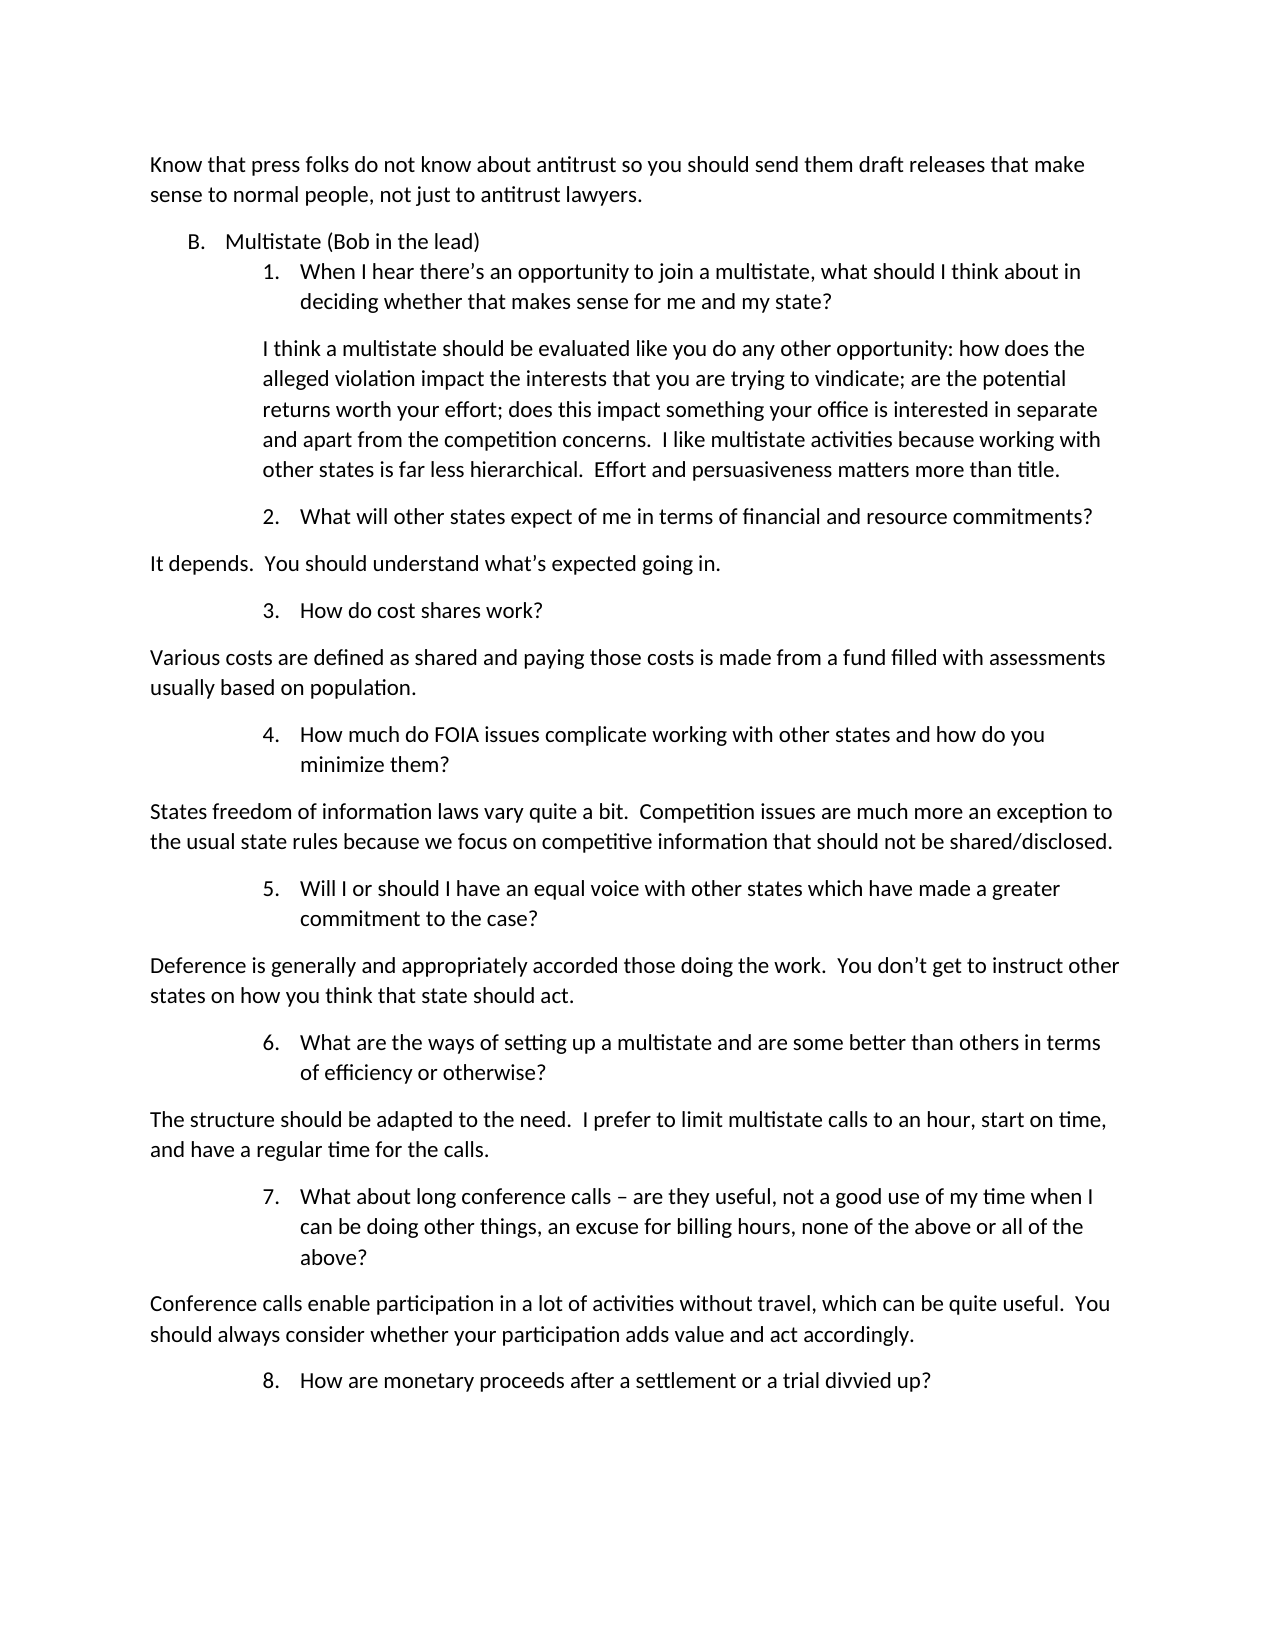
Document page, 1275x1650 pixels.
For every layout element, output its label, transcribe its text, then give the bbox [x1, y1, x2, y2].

list What are the ways of setting up a multistate and are some better than others in terms of efficiency or otherwise? [262, 1028, 1125, 1086]
list Will I or should I have an equal voice with other states which have made a greater commitment to the case? [262, 874, 1125, 932]
text Conference calls enable participation in a lot of activities without travel, which can be quite useful. You should always consider whether your participation adds value and act accordingly. [150, 1289, 1125, 1348]
list When I hear there’s an opportunity to join a multistate, what should I think about in deciding whether that makes sense for me and my state? [262, 257, 1125, 316]
list How much do FOIA issues complicate working with other states and how do you minimize them? [262, 720, 1125, 778]
text States freedom of information laws vary quite a bit. Competition issues are much more an exception to the usual state rules because we focus on competitive information that should not be shared/disclosed. [150, 797, 1125, 855]
list How do cost shares work? [262, 596, 1125, 624]
list Multistate (Bob in the lead) [187, 227, 1125, 255]
text Various costs are defined as shared and paying those costs is made from a fund filled with assessments usually based on population. [150, 643, 1125, 701]
text It depends. You should understand what’s expected going in. [150, 549, 1125, 577]
list What will other states expect of me in terms of financial and resource commitments? [262, 502, 1125, 530]
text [150, 150, 1125, 208]
text The structure should be adapted to the need. I prefer to limit multistate calls to an hour, start on time, and have a regular time for the calls. [150, 1105, 1125, 1163]
list How are monetary proceeds after a settlement or a trial divvied up? [262, 1367, 1125, 1395]
list What about long conference calls – are they useful, not a good use of my time when I can be doing other things, an excuse for billing hours, none of the above or all of the above? [262, 1182, 1125, 1271]
text Deference is generally and appropriately accorded those doing the work. You don’t get to instruct other states on how you think that state should act. [150, 951, 1125, 1009]
text I think a multistate should be evaluated like you do any other opportunity: how does the alleged violation impact the interests that you are trying to vindicate; are the potential returns worth your effort; does this impact something your office is interested in separate and apart from the competition concerns. I like multistate activities because working with other states is far less hierarchical. Effort and persuasiveness matters more than title. [262, 334, 1125, 483]
